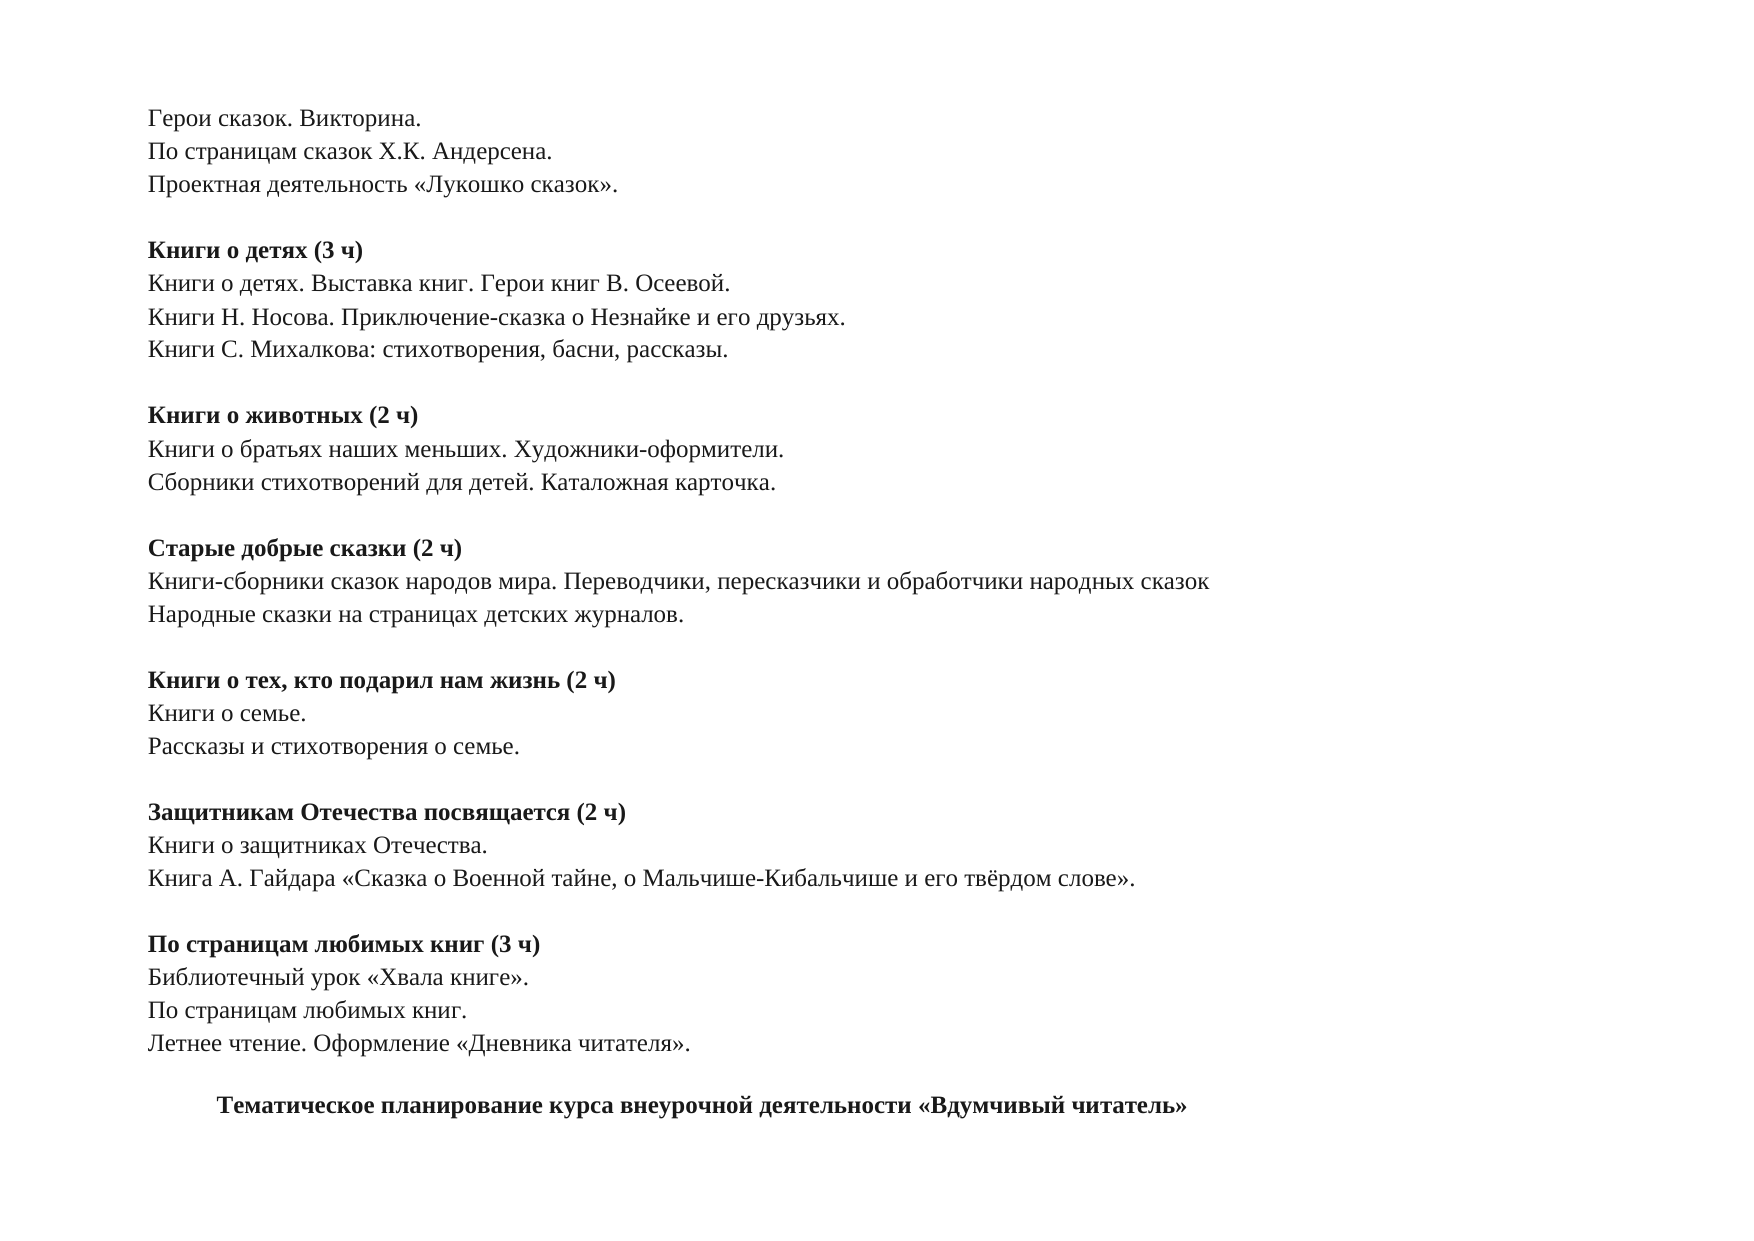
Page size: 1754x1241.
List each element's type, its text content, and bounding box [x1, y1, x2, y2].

text Книги-сборники сказок народов мира. Переводчики, пересказчики и обработчики народных сказок [148, 566, 1665, 594]
text По страницам сказок Х.К. Андерсена. [148, 136, 1665, 165]
text Книги о тех, кто подарил нам жизнь (2 ч) [148, 665, 1665, 693]
text Старые добрые сказки (2 ч) [148, 533, 1665, 561]
text Книги о семье. [148, 698, 1665, 727]
text Книги о детях. Выставка книг. Герои книг В. Осеевой. [148, 268, 1665, 297]
text Защитникам Отечества посвящается (2 ч) [148, 797, 1665, 826]
text Книги Н. Носова. Приключение-сказка о Незнайке и его друзьях. [148, 302, 1665, 330]
text Проектная деятельность «Лукошко сказок». [148, 169, 1665, 198]
text По страницам любимых книг (3 ч) [148, 929, 1665, 958]
text Библиотечный урок «Хвала книге». [148, 962, 1665, 991]
text Книги о животных (2 ч) [148, 401, 1665, 429]
text Летнее чтение. Оформление «Дневника читателя». [148, 1028, 1665, 1057]
text Книги о детях (3 ч) [148, 236, 1665, 264]
text Книги о братьях наших меньших. Художники-оформители. [148, 434, 1665, 462]
text Рассказы и стихотворения о семье. [148, 731, 1665, 759]
text Герои сказок. Викторина. [148, 103, 1665, 132]
text Книга А. Гайдара «Сказка о Военной тайне, о Мальчише-Кибальчише и его твёрдом слове». [148, 863, 1665, 892]
text Книги С. Михалкова: стихотворения, басни, рассказы. [148, 334, 1665, 363]
text Народные сказки на страницах детских журналов. [148, 599, 1665, 627]
text Тематическое планирование курса внеурочной деятельности «Вдумчивый читатель» [148, 1090, 1665, 1118]
text Книги о защитниках Отечества. [148, 830, 1665, 859]
text Сборники стихотворений для детей. Каталожная карточка. [148, 467, 1665, 495]
text По страницам любимых книг. [148, 995, 1665, 1024]
